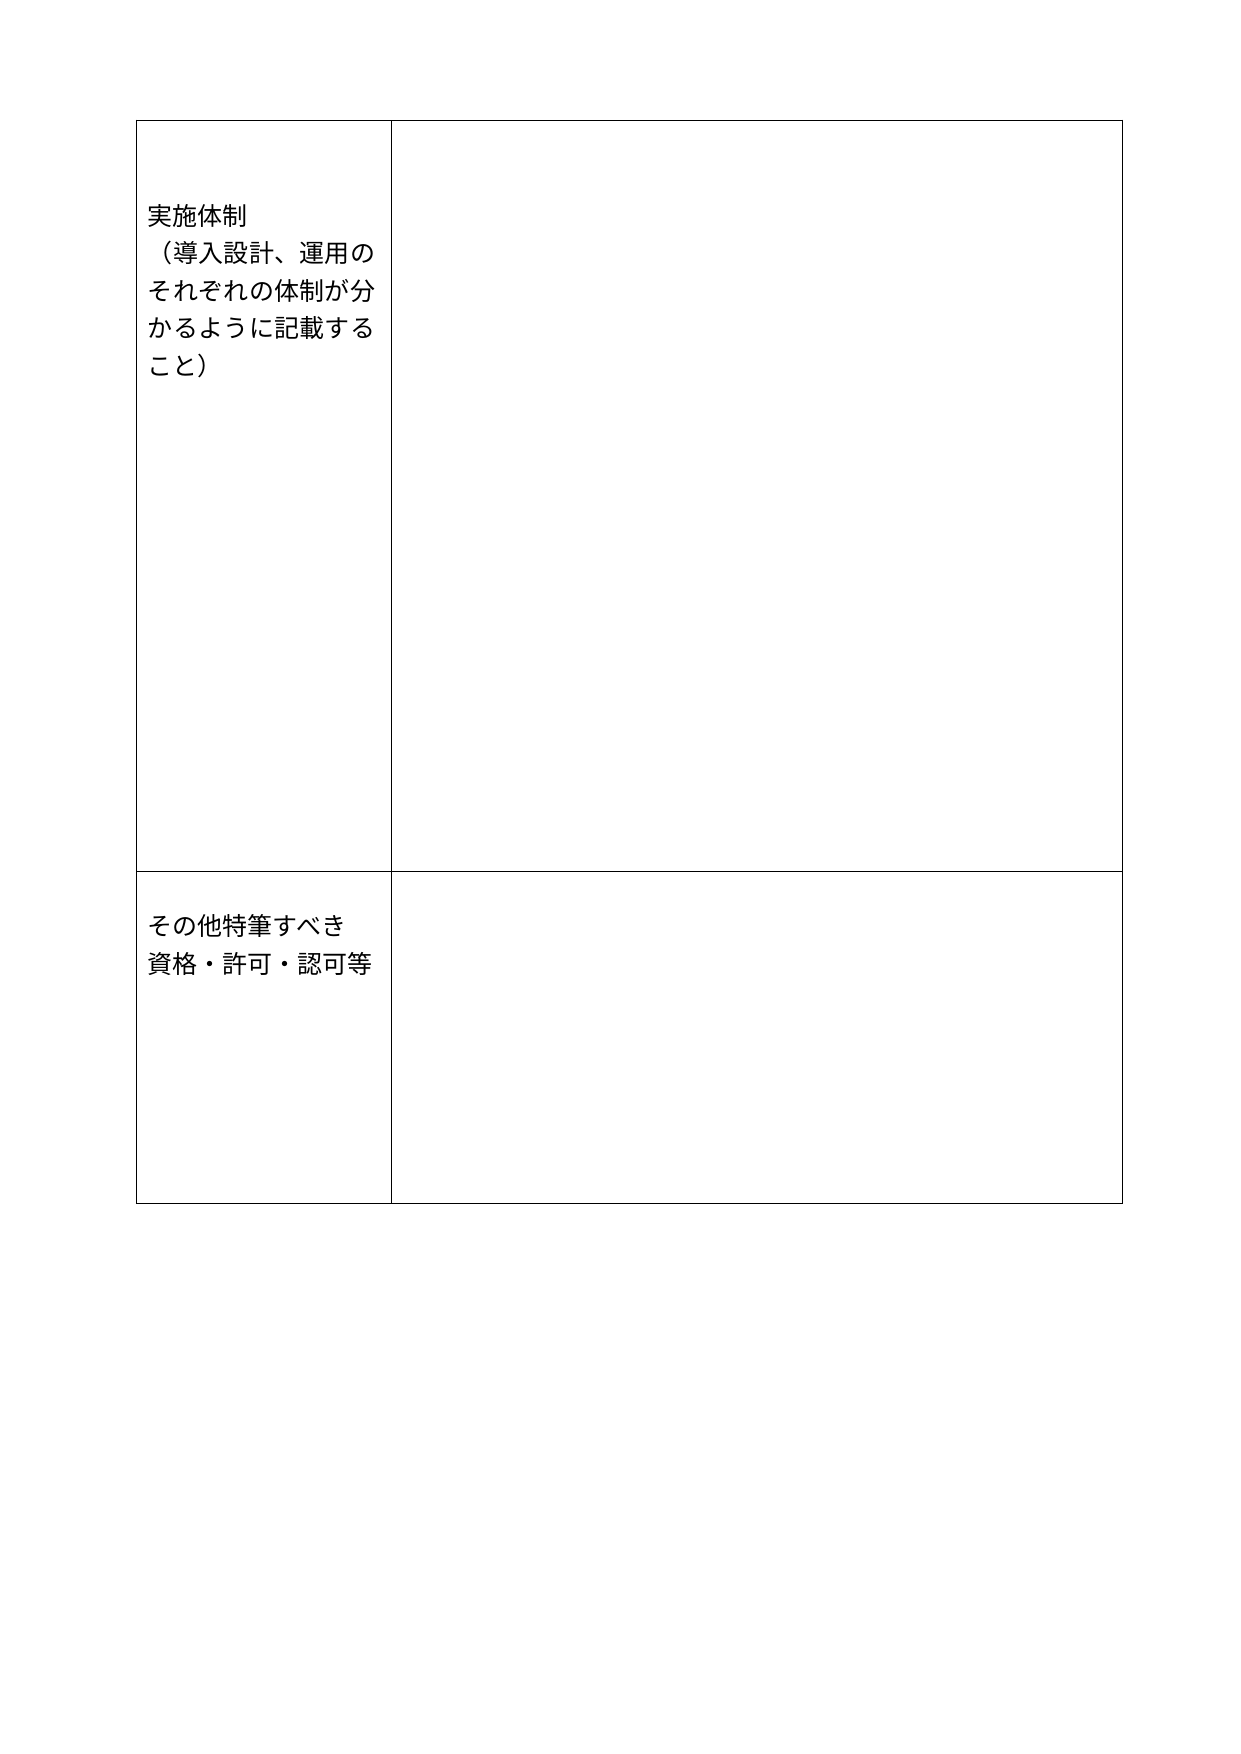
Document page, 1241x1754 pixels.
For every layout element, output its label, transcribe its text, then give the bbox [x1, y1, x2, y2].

table_cell [392, 872, 1122, 1203]
table_cell 実施体制 （導入設計、運用のそれぞれの体制が分かるように記載すること） [137, 121, 391, 871]
table_cell [392, 121, 1122, 871]
table_cell その他特筆すべき 資格・許可・認可等 [137, 872, 391, 1203]
